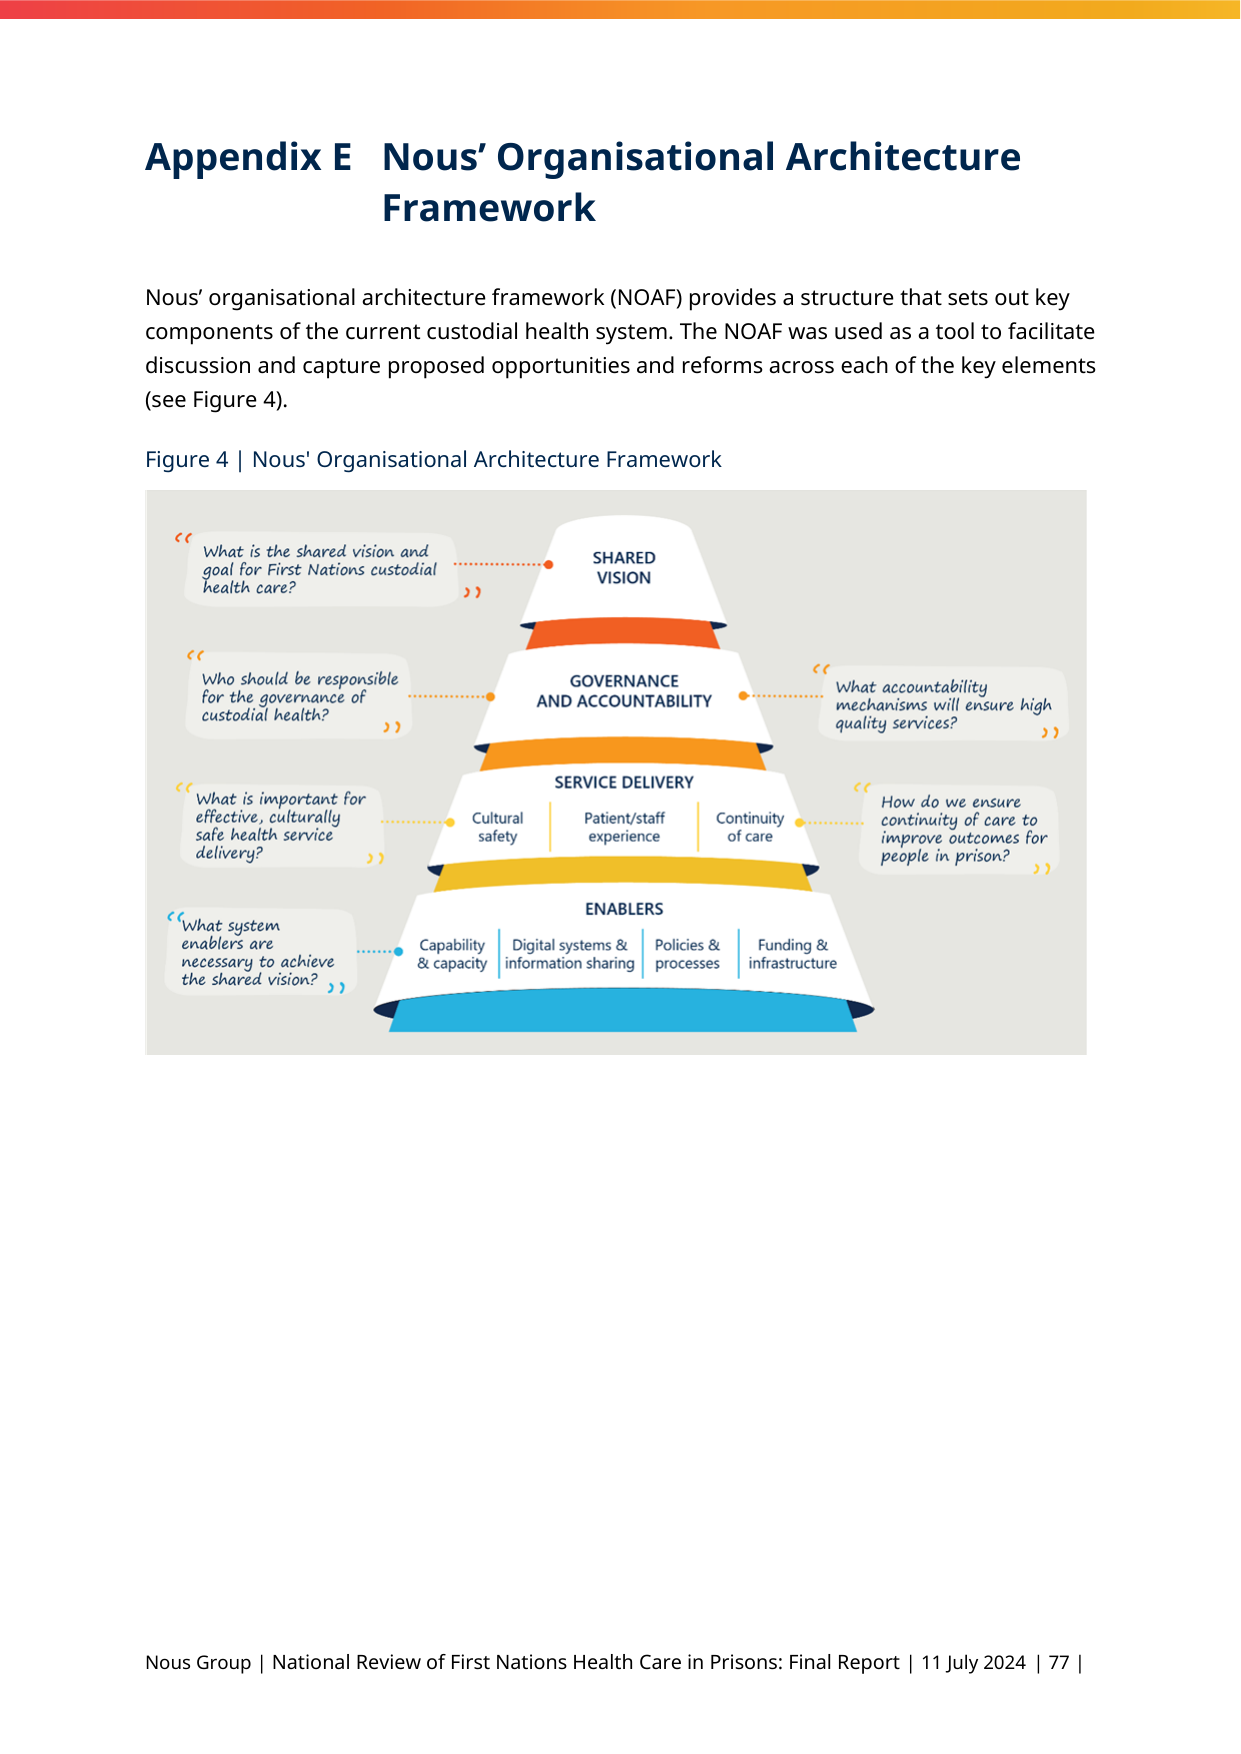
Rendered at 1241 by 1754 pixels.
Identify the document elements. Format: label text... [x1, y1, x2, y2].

picture [0, 0, 1241, 19]
text Figure 4 | Nous' Organisational Architecture Framework [145, 444, 1107, 473]
text Nous’ Organisational Architecture Framework [145, 130, 1107, 232]
picture [144, 490, 1087, 1055]
text Nous’ organisational architecture framework (NOAF) provides a structure that sets out key components of the current custodial health system. The NOAF was used as a tool to facilitate discussion and capture proposed opportunities and reforms across each of the key elements (see Figure 4). [145, 282, 1107, 414]
